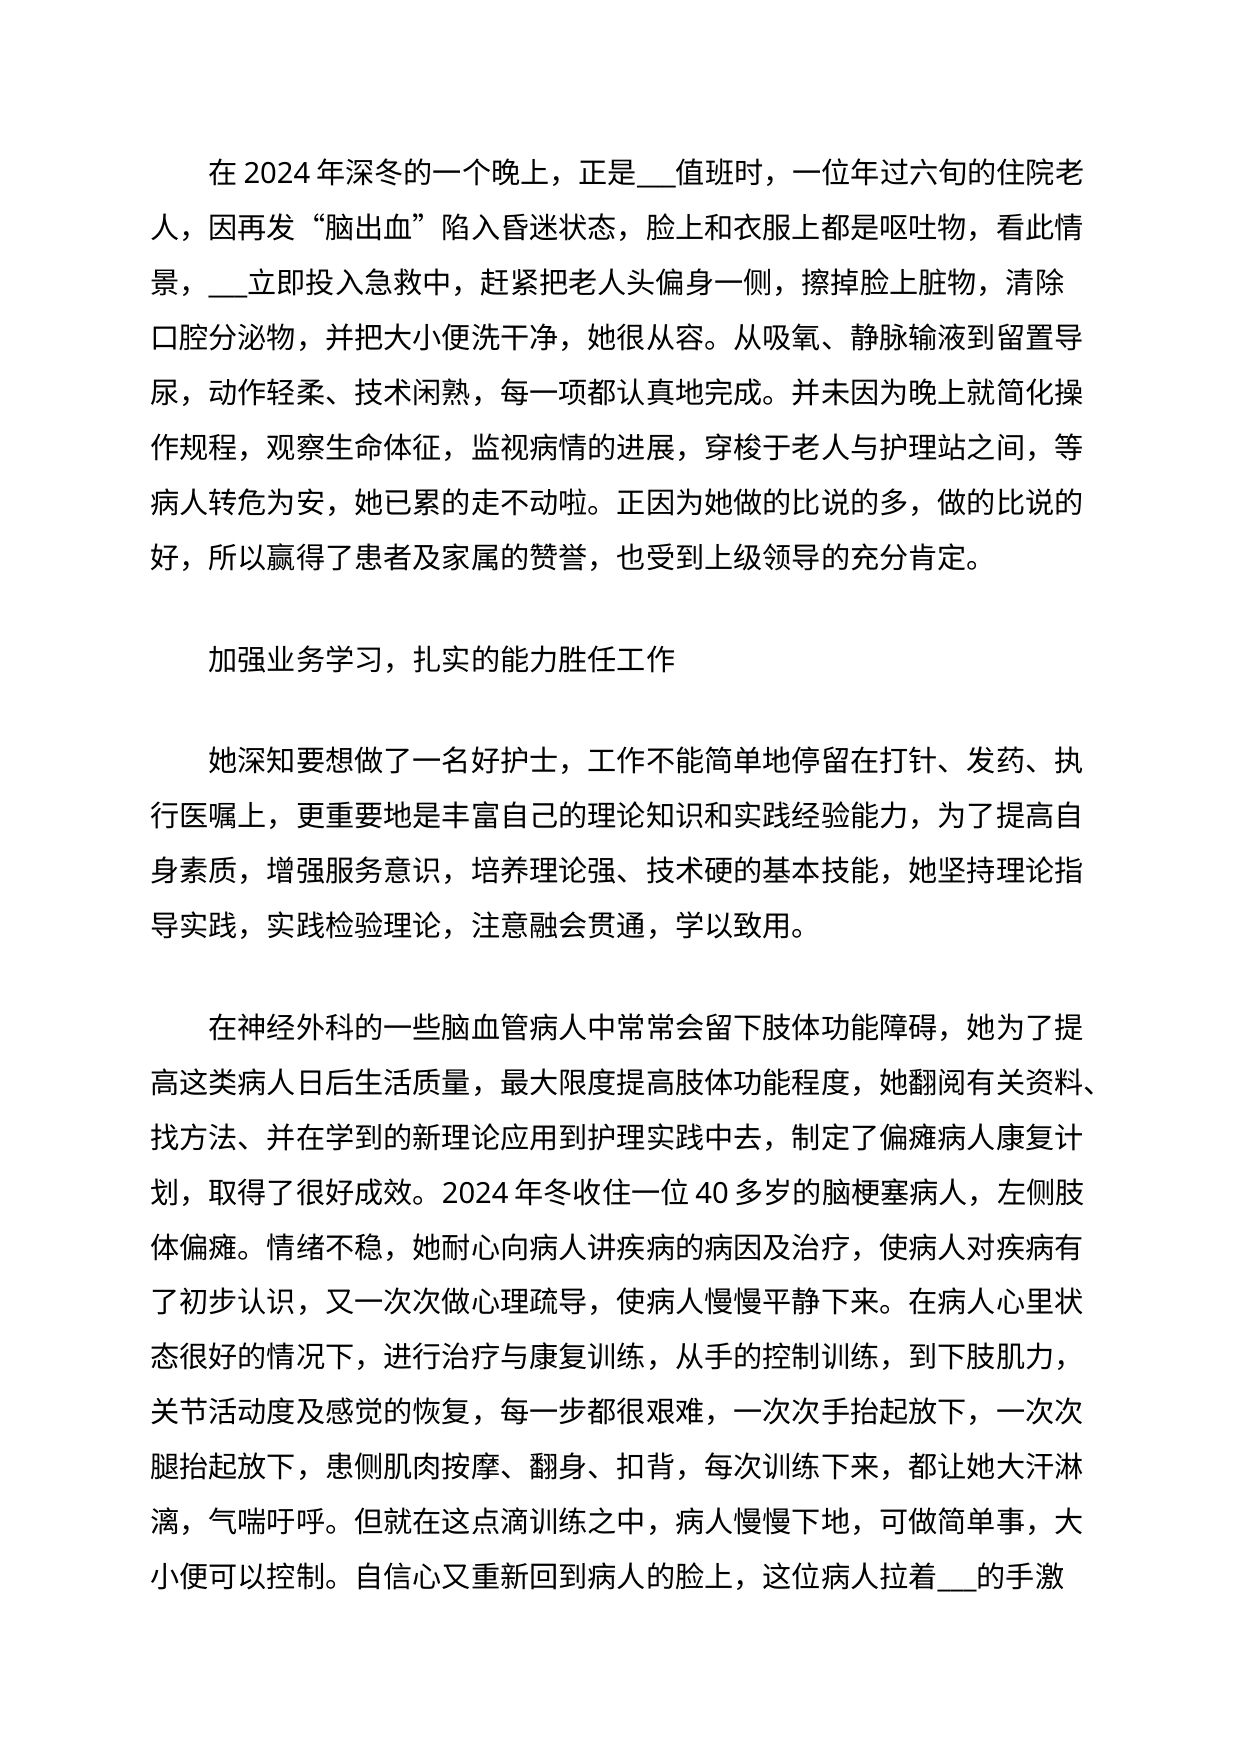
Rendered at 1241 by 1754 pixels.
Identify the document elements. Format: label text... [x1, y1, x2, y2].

text 她深知要想做了一名好护士，工作不能简单地停留在打针、发药、执行医嘱上，更重要地是丰富自己的理论知识和实践经验能力，为了提高自身素质，增强服务意识，培养理论强、技术硬的基本技能，她坚持理论指导实践，实践检验理论，注意融会贯通，学以致用。 [150, 738, 1090, 945]
text 在2024年深冬的一个晚上，正是___值班时，一位年过六旬的住院老人，因再发“脑出血”陷入昏迷状态，脸上和衣服上都是呕吐物，看此情景，___立即投入急救中，赶紧把老人头偏身一侧，擦掉脸上脏物，清除口腔分泌物，并把大小便洗干净，她很从容。从吸氧、静脉输液到留置导尿，动作轻柔、技术闲熟，每一项都认真地完成。并未因为晚上就简化操作规程，观察生命体征，监视病情的进展，穿梭于老人与护理站之间，等病人转危为安，她已累的走不动啦。正因为她做的比说的多，做的比说的好，所以赢得了患者及家属的赞誉，也受到上级领导的充分肯定。 [150, 150, 1090, 577]
text 加强业务学习，扎实的能力胜任工作 [150, 636, 1090, 678]
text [150, 1004, 1090, 1596]
